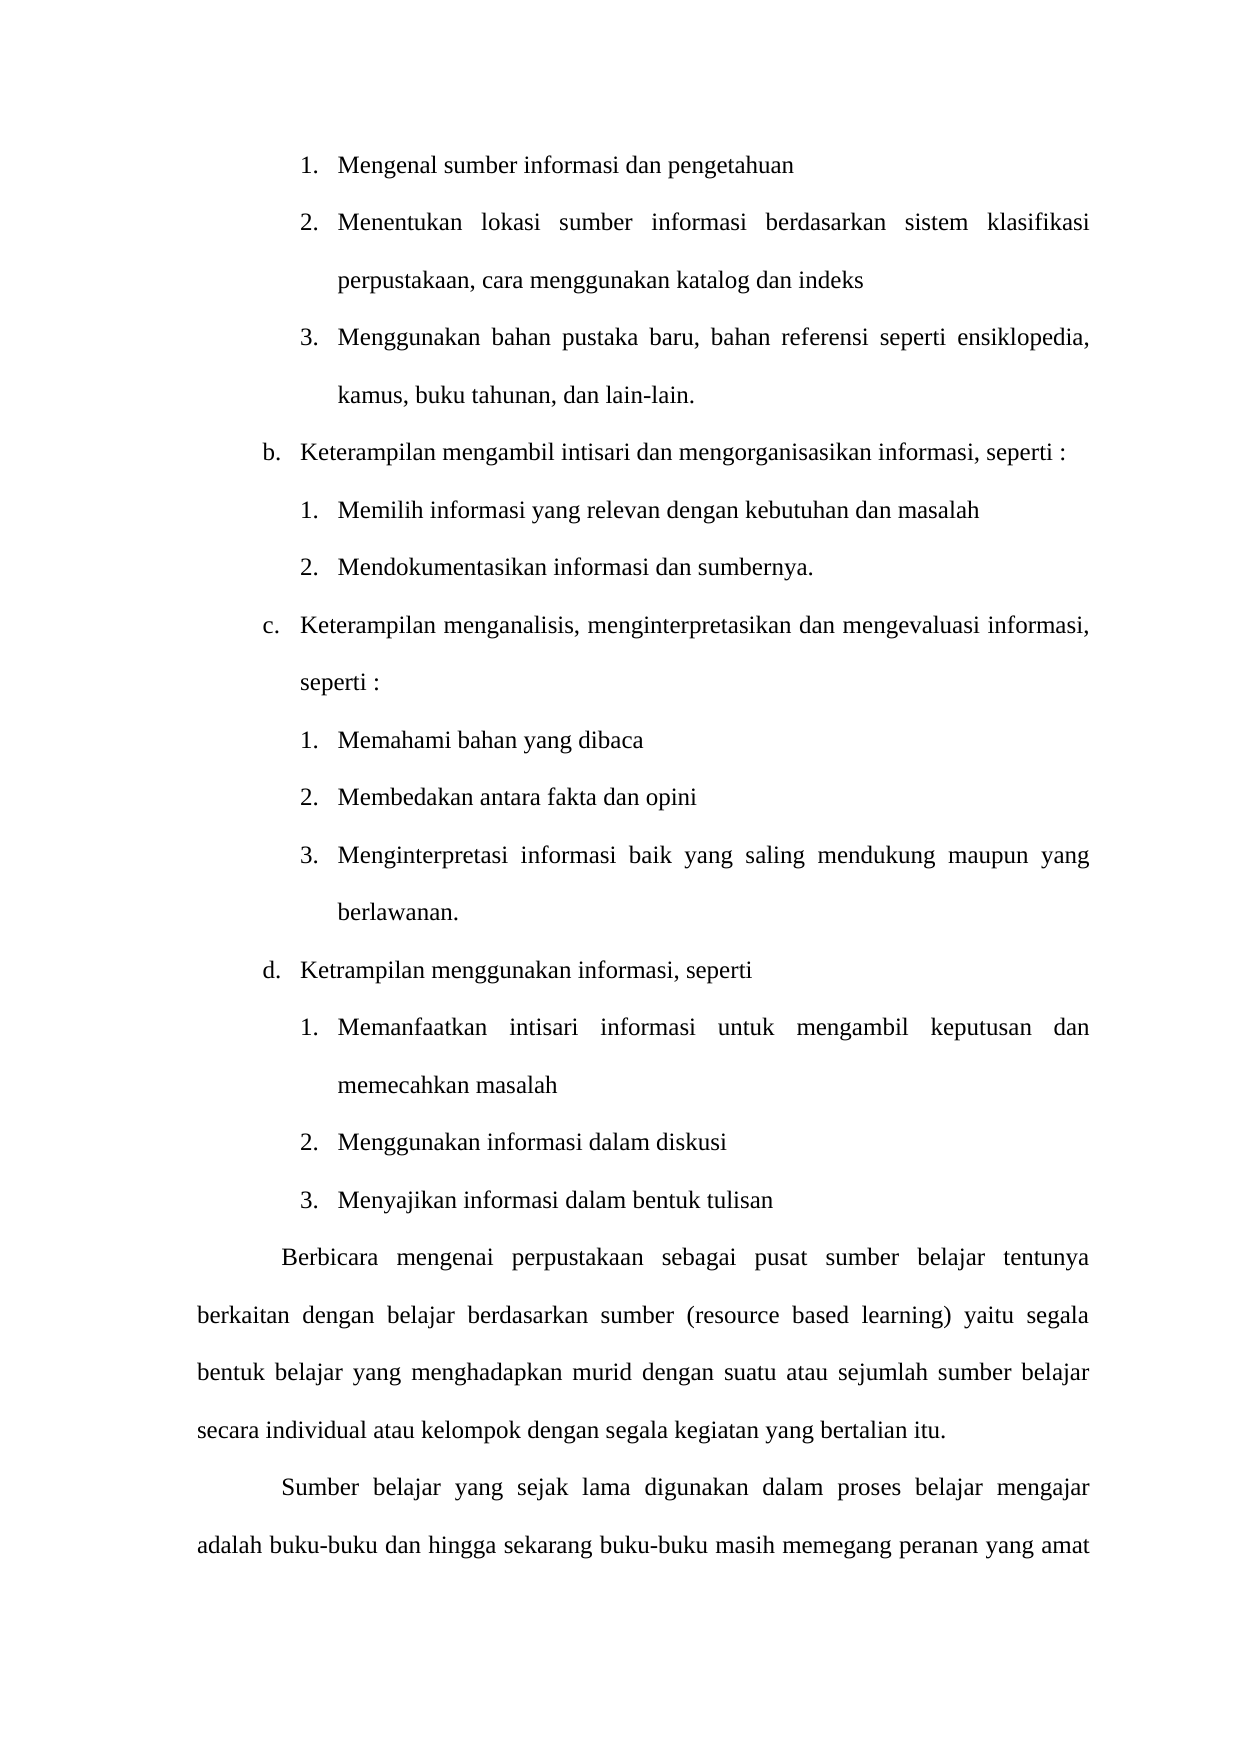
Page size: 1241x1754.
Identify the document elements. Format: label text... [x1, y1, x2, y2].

list Mengenal sumber informasi dan pengetahuan [300, 150, 1090, 179]
list Memilih informasi yang relevan dengan kebutuhan dan masalah [300, 495, 1090, 524]
list Ketrampilan menggunakan informasi, seperti [262, 955, 1090, 984]
list Keterampilan menganalisis, menginterpretasikan dan mengevaluasi informasi, seperti : [262, 610, 1090, 696]
list Menggunakan bahan pustaka baru, bahan referensi seperti ensiklopedia, kamus, buku tahunan, dan lain-lain. [300, 322, 1090, 409]
list Menggunakan informasi dalam diskusi [300, 1127, 1090, 1156]
list Menentukan lokasi sumber informasi berdasarkan sistem klasifikasi perpustakaan, cara menggunakan katalog dan indeks [300, 207, 1090, 294]
list Memahami bahan yang dibaca [300, 725, 1090, 754]
list Keterampilan mengambil intisari dan mengorganisasikan informasi, seperti : [262, 437, 1090, 466]
list Menyajikan informasi dalam bentuk tulisan [300, 1185, 1090, 1214]
list Membedakan antara fakta dan opini [300, 782, 1090, 811]
list Mendokumentasikan informasi dan sumbernya. [300, 552, 1090, 581]
list Menginterpretasi informasi baik yang saling mendukung maupun yang berlawanan. [300, 840, 1090, 926]
list Memanfaatkan intisari informasi untuk mengambil keputusan dan memecahkan masalah [300, 1012, 1090, 1099]
list Berbicara mengenai perpustakaan sebagai pusat sumber belajar tentunya berkaitan dengan belajar berdasarkan sumber (resource based learning) yaitu segala bentuk belajar yang menghadapkan murid dengan suatu atau sejumlah sumber belajar secara individual atau kelompok dengan segala kegiatan yang bertalian itu. [197, 1242, 1090, 1444]
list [197, 1472, 1090, 1559]
